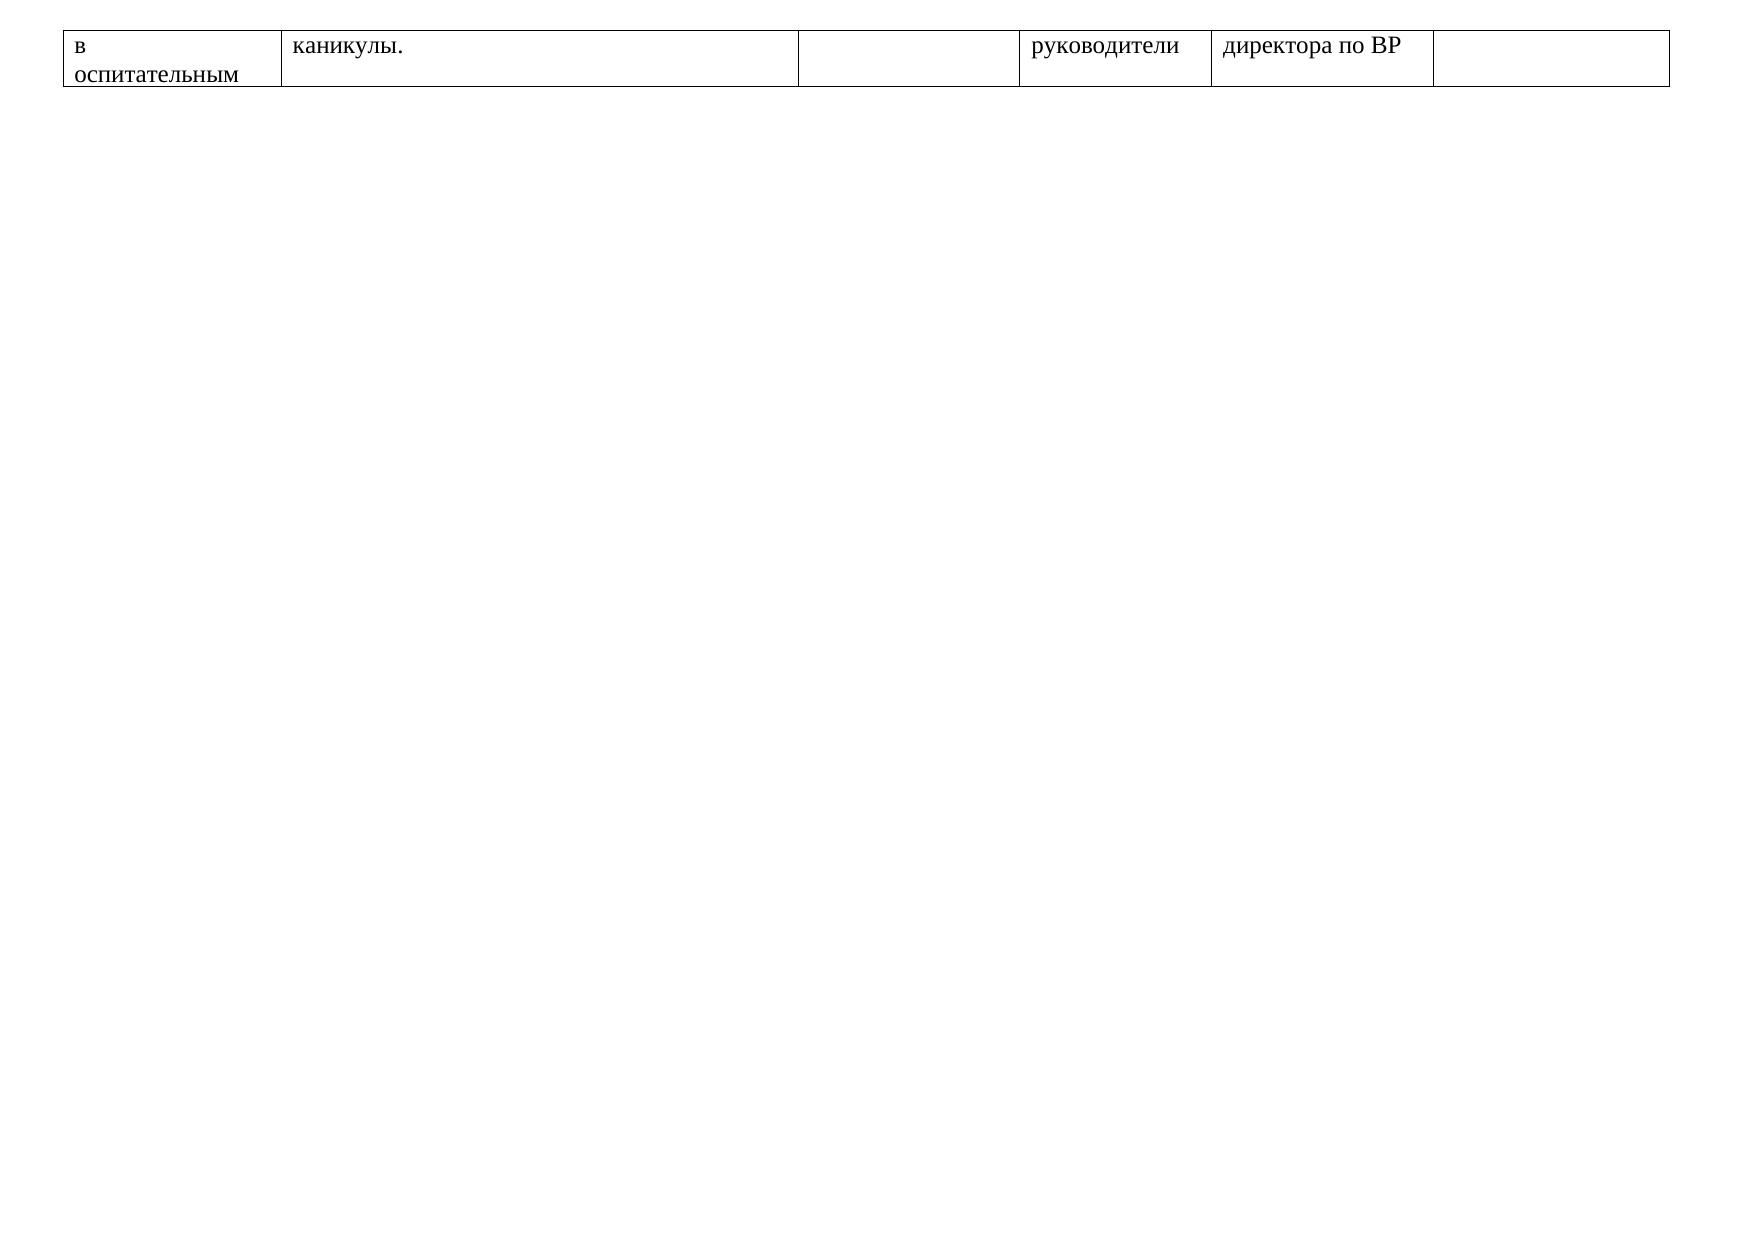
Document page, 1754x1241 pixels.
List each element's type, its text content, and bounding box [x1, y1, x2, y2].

table_header воспитательным процессом [64, 31, 281, 86]
table_header каникулы. [282, 31, 798, 86]
table_header [1434, 31, 1669, 86]
table_header директора по ВР [1212, 31, 1433, 86]
table_header [799, 31, 1019, 86]
table_header руководители [1020, 31, 1211, 86]
